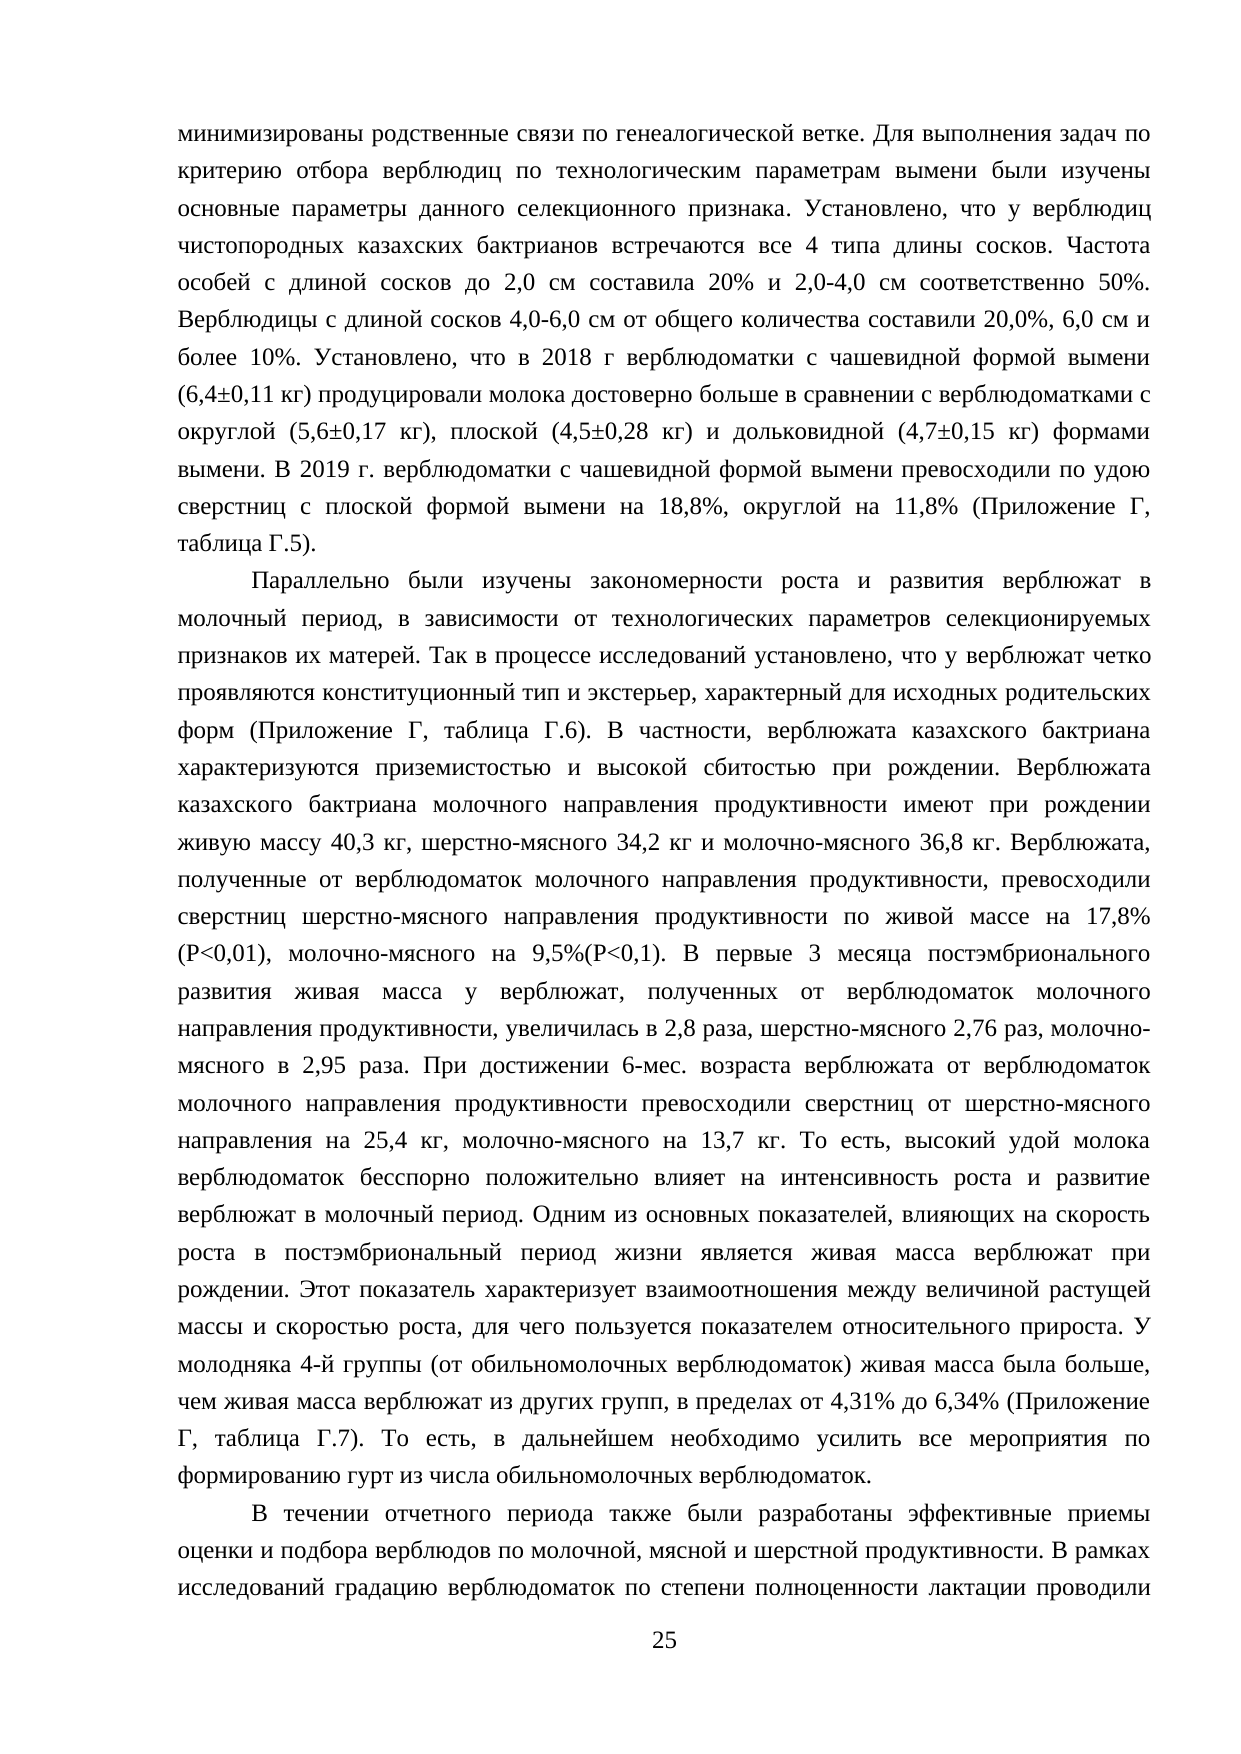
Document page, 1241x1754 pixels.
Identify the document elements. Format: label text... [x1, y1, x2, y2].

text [177, 1498, 1152, 1601]
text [177, 118, 1152, 557]
text Параллельно были изучены закономерности роста и развития верблюжат в молочный период, в зависимости от технологических параметров селекционируемых признаков их матерей. Так в процессе исследований установлено, что у верблюжат четко проявляются конституционный тип и экстерьер, характерный для исходных родительских форм (Приложение Г, таблица Г.6). В частности, верблюжата казахского бактриана характеризуются приземистостью и высокой сбитостью при рождении. Верблюжата казахского бактриана молочного направления продуктивности имеют при рождении живую массу 40,3 кг, шерстно-мясного 34,2 кг и молочно-мясного 36,8 кг. Верблюжата, полученные от верблюдоматок молочного направления продуктивности, превосходили сверстниц шерстно-мясного направления продуктивности по живой массе на 17,8% (Р<0,01), молочно-мясного на 9,5%(Р<0,1). В первые 3 месяца постэмбрионального развития живая масса у верблюжат, полученных от верблюдоматок молочного направления продуктивности, увеличилась в 2,8 раза, шерстно-мясного 2,76 раз, молочно-мясного в 2,95 раза. При достижении 6-мес. возраста верблюжата от верблюдоматок молочного направления продуктивности превосходили сверстниц от шерстно-мясного направления на 25,4 кг, молочно-мясного на 13,7 кг. То есть, высокий удой молока верблюдоматок бесспорно положительно влияет на интенсивность роста и развитие верблюжат в молочный период. Одним из основных показателей, влияющих на скорость роста в постэмбриональный период жизни является живая масса верблюжат при рождении. Этот показатель характеризует взаимоотношения между величиной растущей массы и скоростью роста, для чего пользуется показателем относительного прироста. У молодняка 4-й группы (от обильномолочных верблюдоматок) живая масса была больше, чем живая масса верблюжат из других групп, в пределах от 4,31% до 6,34% (Приложение Г, таблица Г.7). То есть, в дальнейшем необходимо усилить все мероприятия по формированию гурт из числа обильномолочных верблюдоматок. [177, 566, 1152, 1489]
